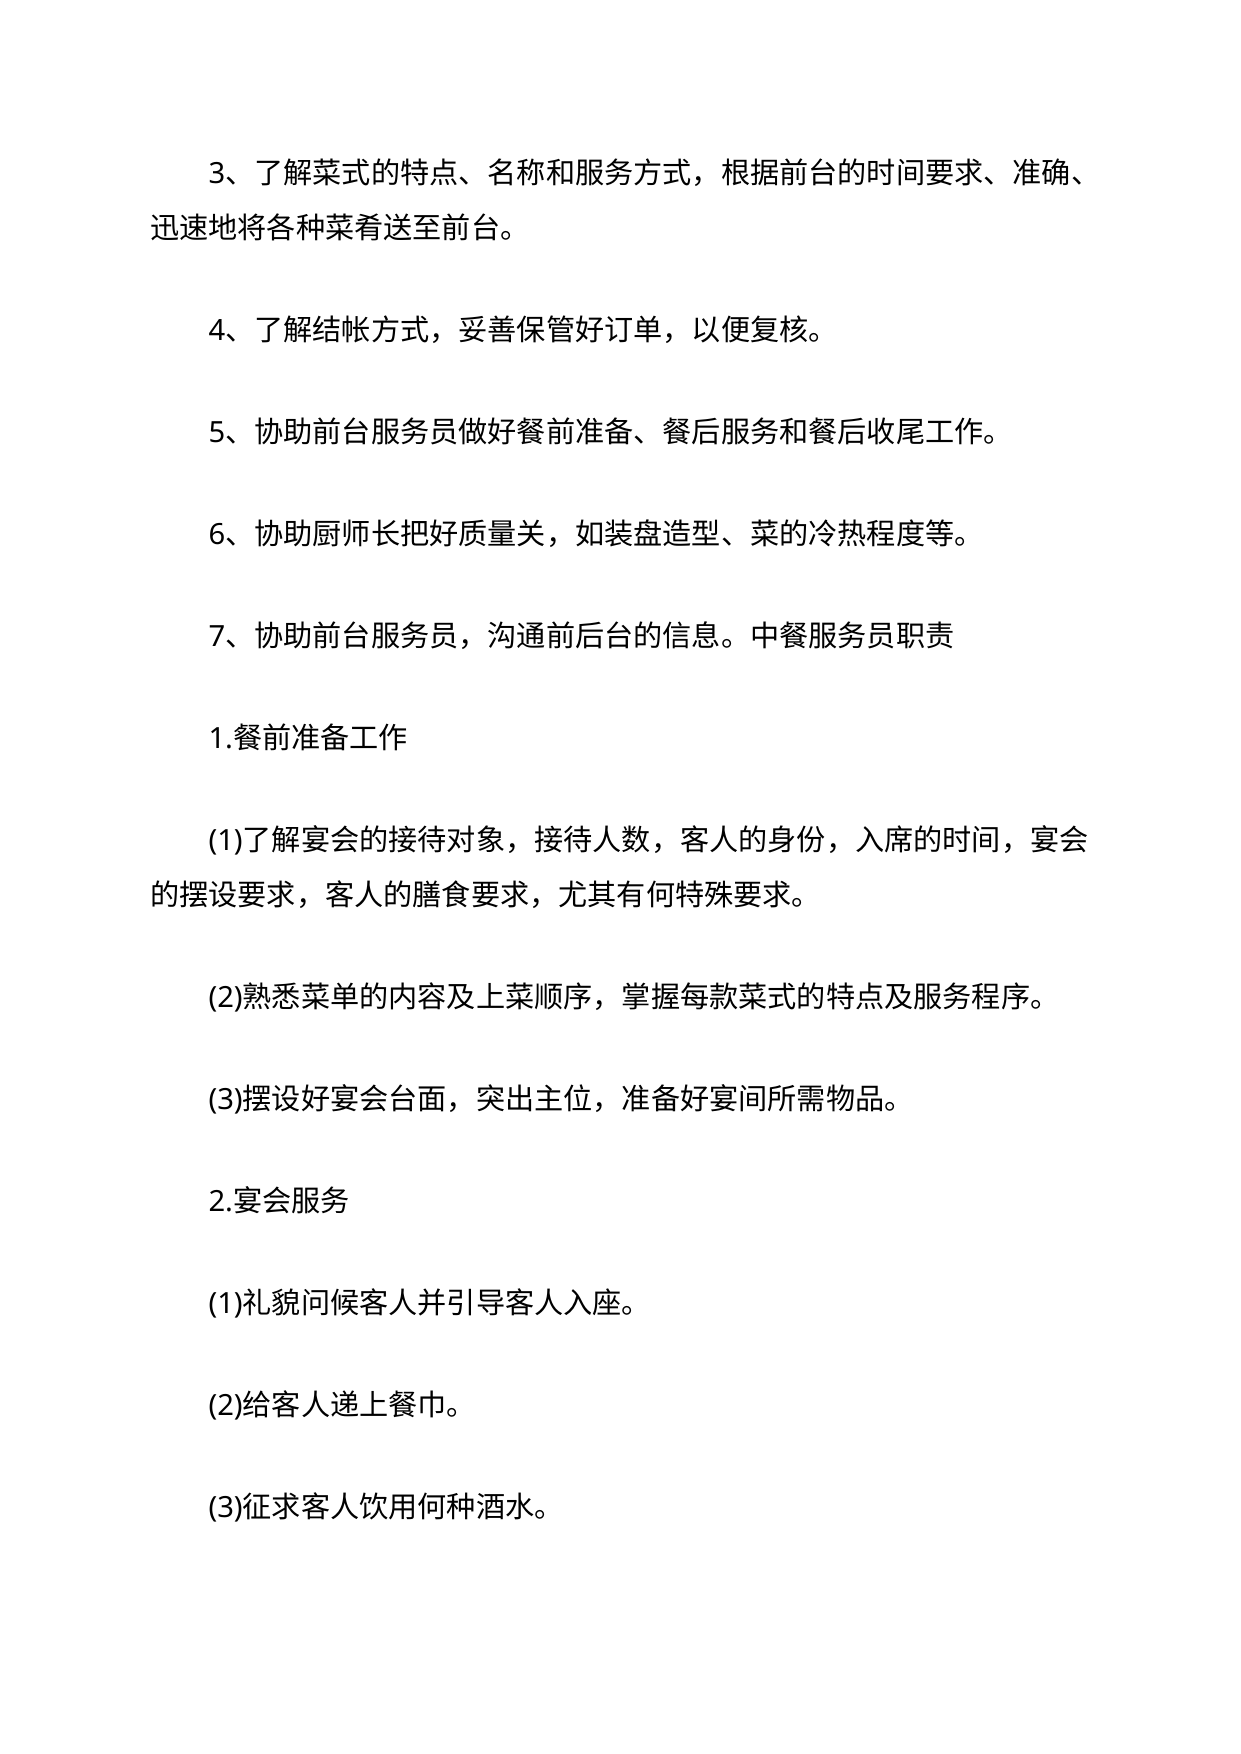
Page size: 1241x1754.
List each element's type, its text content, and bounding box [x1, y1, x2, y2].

text (1)礼貌问候客人并引导客人入座。 [150, 1279, 1090, 1322]
text (2)给客人递上餐巾。 [150, 1381, 1090, 1424]
text 2.宴会服务 [150, 1177, 1090, 1220]
text 1.餐前准备工作 [150, 715, 1090, 757]
text (3)征求客人饮用何种酒水。 [150, 1483, 1090, 1526]
text (1)了解宴会的接待对象，接待人数，客人的身份，入席的时间，宴会的摆设要求，客人的膳食要求，尤其有何特殊要求。 [150, 817, 1090, 914]
text 5、协助前台服务员做好餐前准备、餐后服务和餐后收尾工作。 [150, 409, 1090, 451]
text 3、了解菜式的特点、名称和服务方式，根据前台的时间要求、准确、迅速地将各种菜肴送至前台。 [150, 150, 1090, 247]
text 4、了解结帐方式，妥善保管好订单，以便复核。 [150, 307, 1090, 349]
text 7、协助前台服务员，沟通前后台的信息。中餐服务员职责 [150, 613, 1090, 655]
text (3)摆设好宴会台面，突出主位，准备好宴间所需物品。 [150, 1075, 1090, 1118]
text (2)熟悉菜单的内容及上菜顺序，掌握每款菜式的特点及服务程序。 [150, 973, 1090, 1016]
text 6、协助厨师长把好质量关，如装盘造型、菜的冷热程度等。 [150, 511, 1090, 553]
